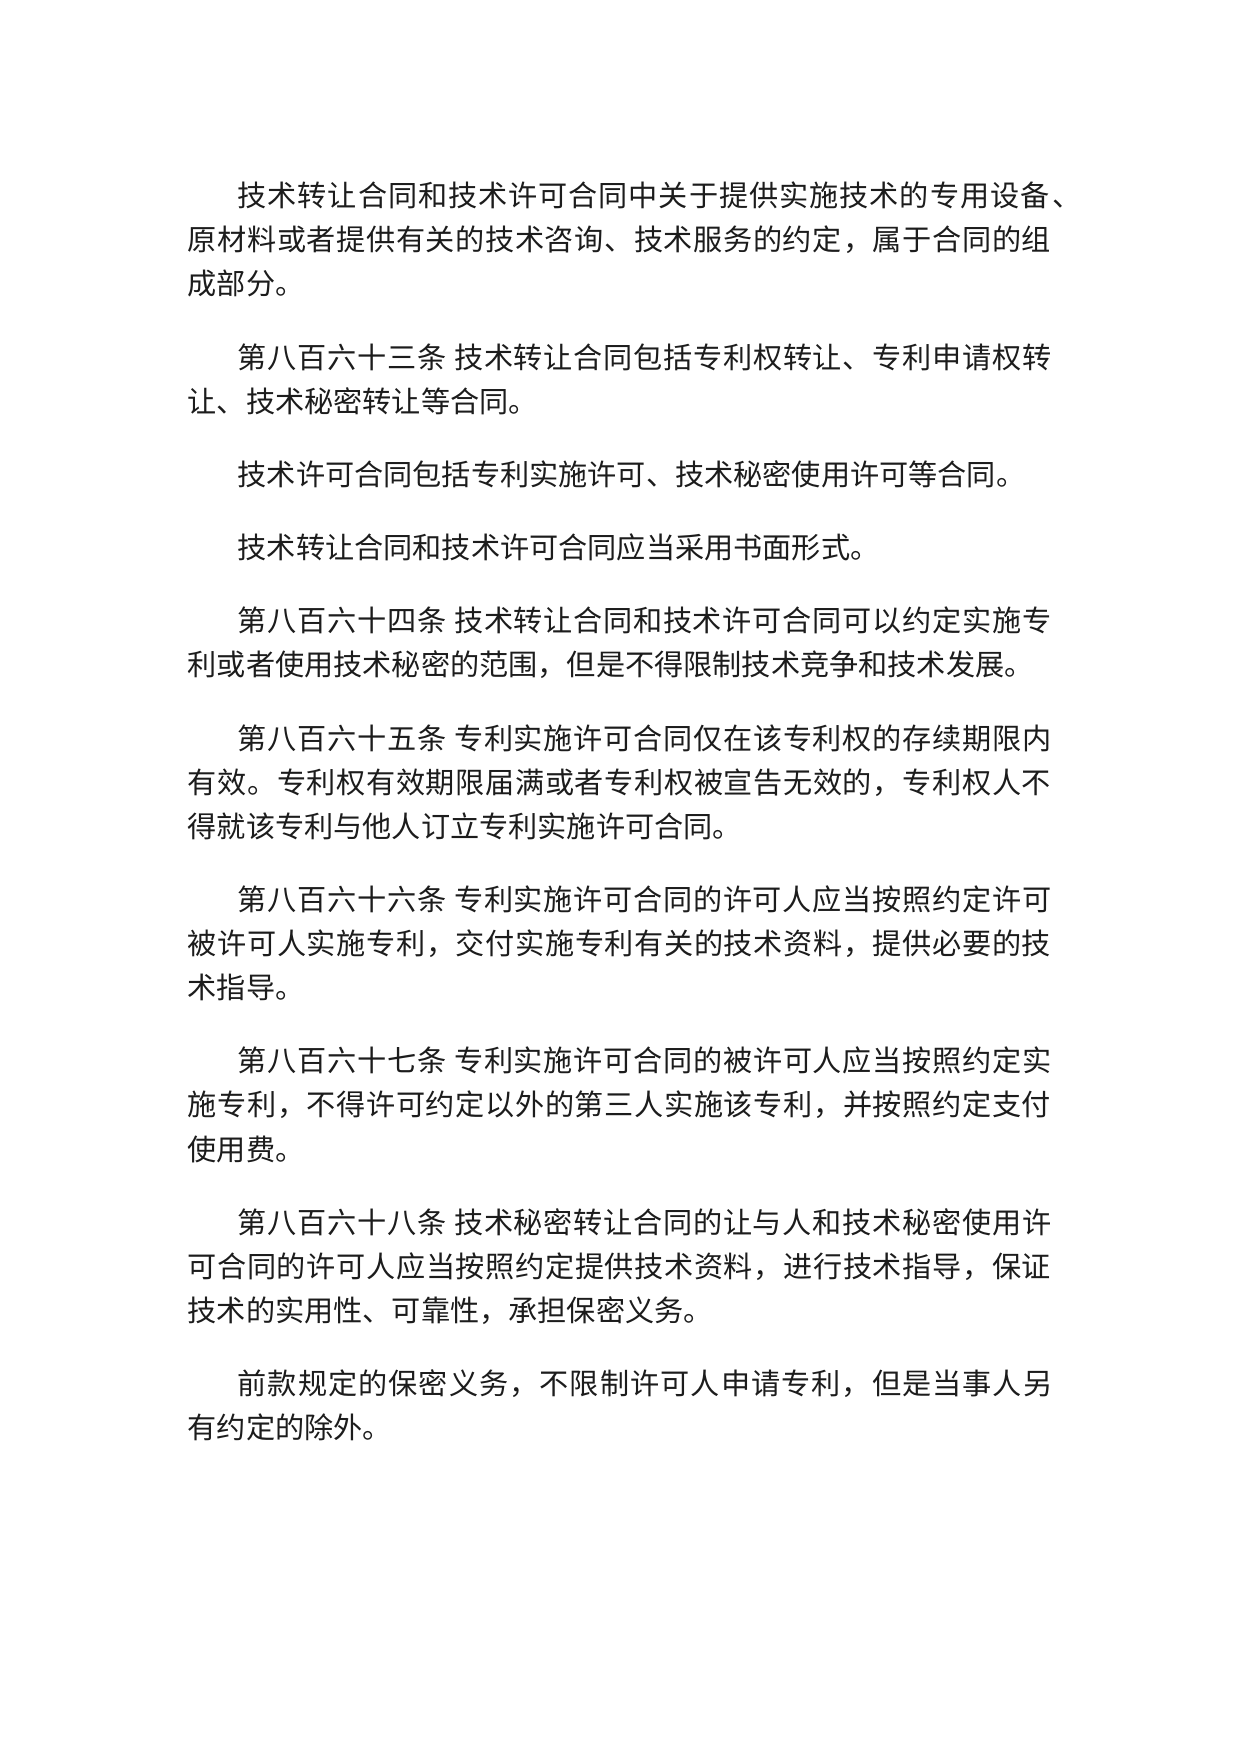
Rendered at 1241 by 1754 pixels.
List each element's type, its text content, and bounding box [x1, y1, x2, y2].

text 第八百六十三条 技术转让合同包括专利权转让、专利申请权转让、技术秘密转让等合同。 [187, 333, 1053, 421]
text 技术转让合同和技术许可合同应当采用书面形式。 [187, 524, 1053, 568]
text 技术转让合同和技术许可合同中关于提供实施技术的专用设备、原材料或者提供有关的技术咨询、技术服务的约定，属于合同的组成部分。 [187, 172, 1053, 304]
text 技术许可合同包括专利实施许可、技术秘密使用许可等合同。 [187, 451, 1053, 495]
text 第八百六十七条 专利实施许可合同的被许可人应当按照约定实施专利，不得许可约定以外的第三人实施该专利，并按照约定支付使用费。 [187, 1037, 1053, 1169]
text 第八百六十六条 专利实施许可合同的许可人应当按照约定许可被许可人实施专利，交付实施专利有关的技术资料，提供必要的技术指导。 [187, 876, 1053, 1008]
text 第八百六十五条 专利实施许可合同仅在该专利权的存续期限内有效。专利权有效期限届满或者专利权被宣告无效的，专利权人不得就该专利与他人订立专利实施许可合同。 [187, 714, 1053, 847]
text 第八百六十八条 技术秘密转让合同的让与人和技术秘密使用许可合同的许可人应当按照约定提供技术资料，进行技术指导，保证技术的实用性、可靠性，承担保密义务。 [187, 1198, 1053, 1331]
text 前款规定的保密义务，不限制许可人申请专利，但是当事人另有约定的除外。 [187, 1360, 1053, 1448]
text 第八百六十四条 技术转让合同和技术许可合同可以约定实施专利或者使用技术秘密的范围，但是不得限制技术竞争和技术发展。 [187, 597, 1053, 685]
